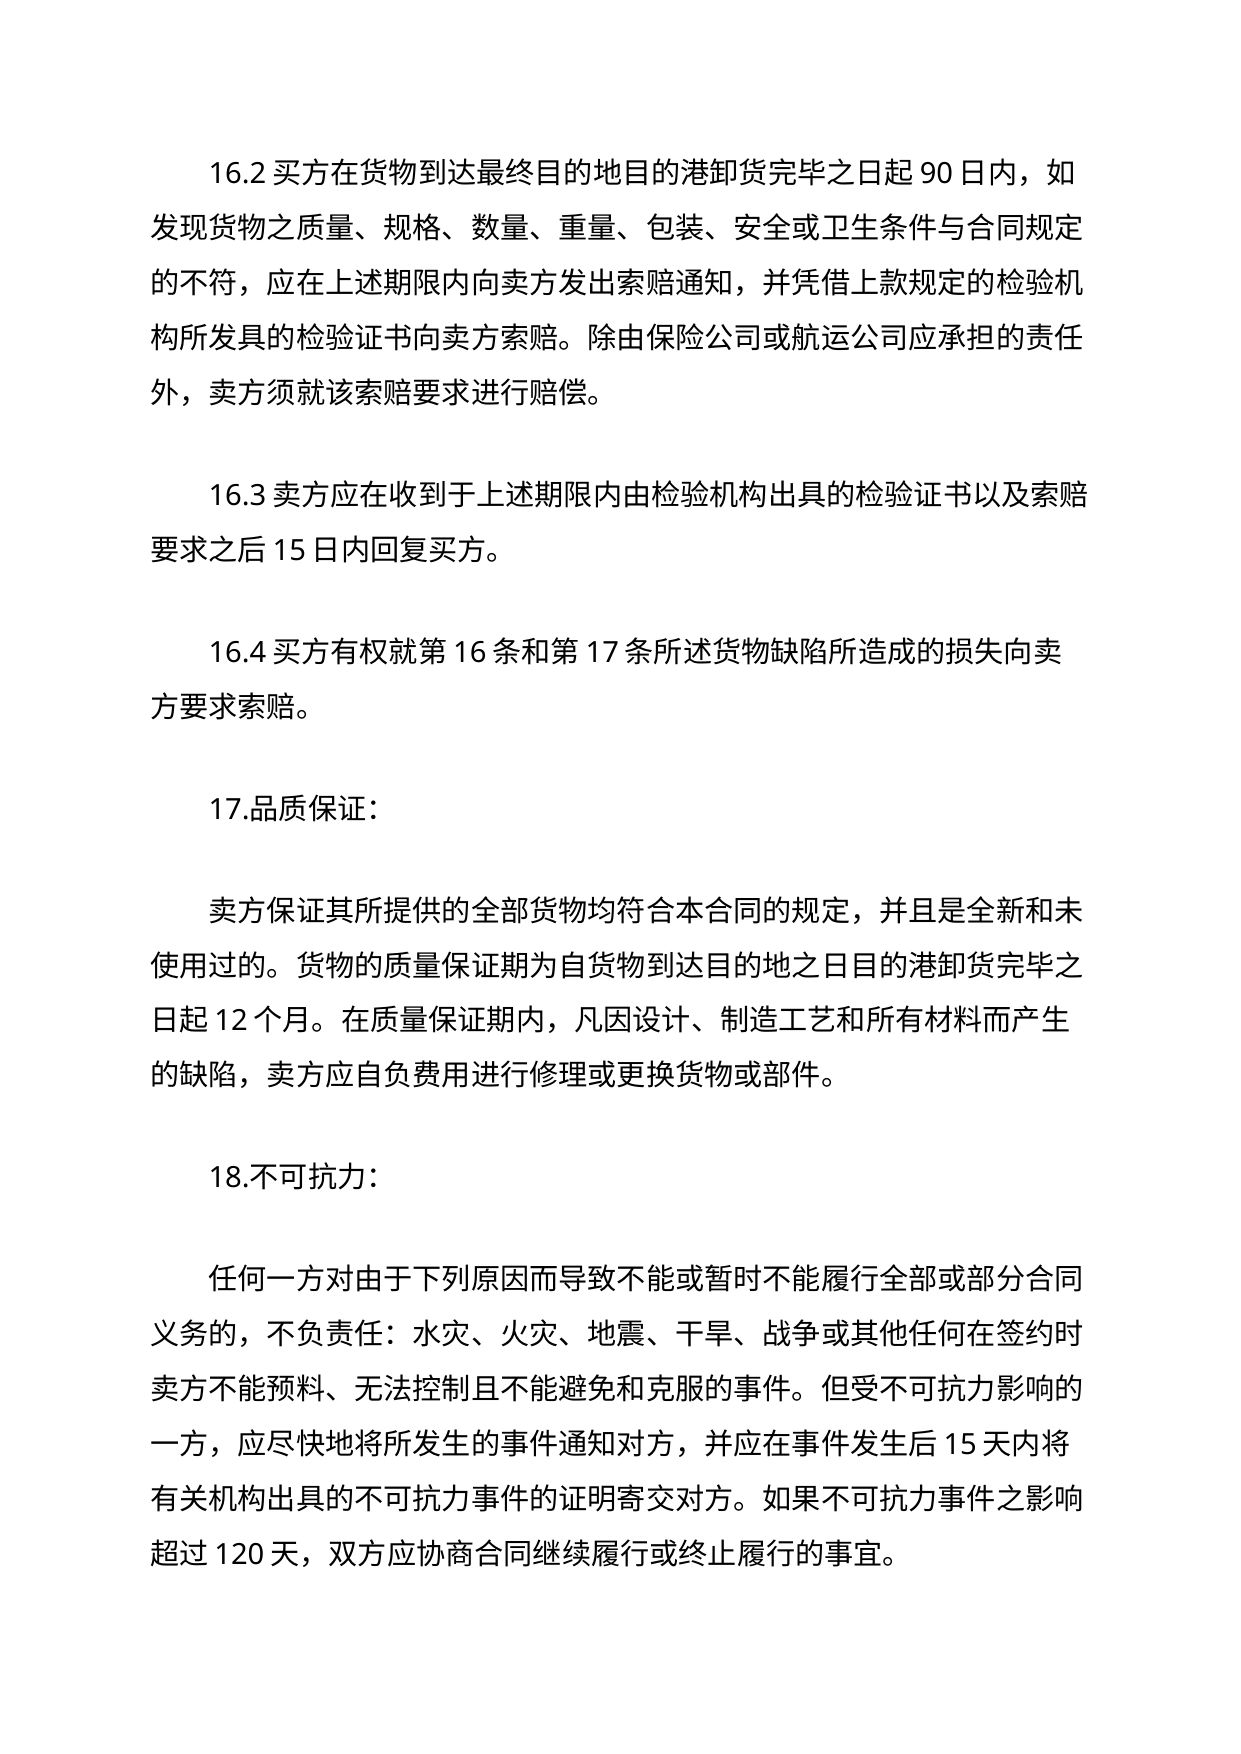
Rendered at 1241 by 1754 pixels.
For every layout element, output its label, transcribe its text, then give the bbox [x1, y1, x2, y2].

text 任何一方对由于下列原因而导致不能或暂时不能履行全部或部分合同义务的，不负责任：水灾、火灾、地震、干旱、战争或其他任何在签约时卖方不能预料、无法控制且不能避免和克服的事件。但受不可抗力影响的一方，应尽快地将所发生的事件通知对方，并应在事件发生后15天内将有关机构出具的不可抗力事件的证明寄交对方。如果不可抗力事件之影响超过120天，双方应协商合同继续履行或终止履行的事宜。 [150, 1256, 1090, 1573]
text 卖方保证其所提供的全部货物均符合本合同的规定，并且是全新和未使用过的。货物的质量保证期为自货物到达目的地之日目的港卸货完毕之日起12个月。在质量保证期内，凡因设计、制造工艺和所有材料而产生的缺陷，卖方应自负费用进行修理或更换货物或部件。 [150, 887, 1090, 1094]
text 16.3卖方应在收到于上述期限内由检验机构出具的检验证书以及索赔要求之后15日内回复买方。 [150, 471, 1090, 569]
text 16.4买方有权就第16条和第17条所述货物缺陷所造成的损失向卖方要求索赔。 [150, 628, 1090, 726]
text 17.品质保证： [150, 785, 1090, 828]
text 16.2买方在货物到达最终目的地目的港卸货完毕之日起90日内，如发现货物之质量、规格、数量、重量、包装、安全或卫生条件与合同规定的不符，应在上述期限内向卖方发出索赔通知，并凭借上款规定的检验机构所发具的检验证书向卖方索赔。除由保险公司或航运公司应承担的责任外，卖方须就该索赔要求进行赔偿。 [150, 150, 1090, 412]
text 18.不可抗力： [150, 1154, 1090, 1196]
